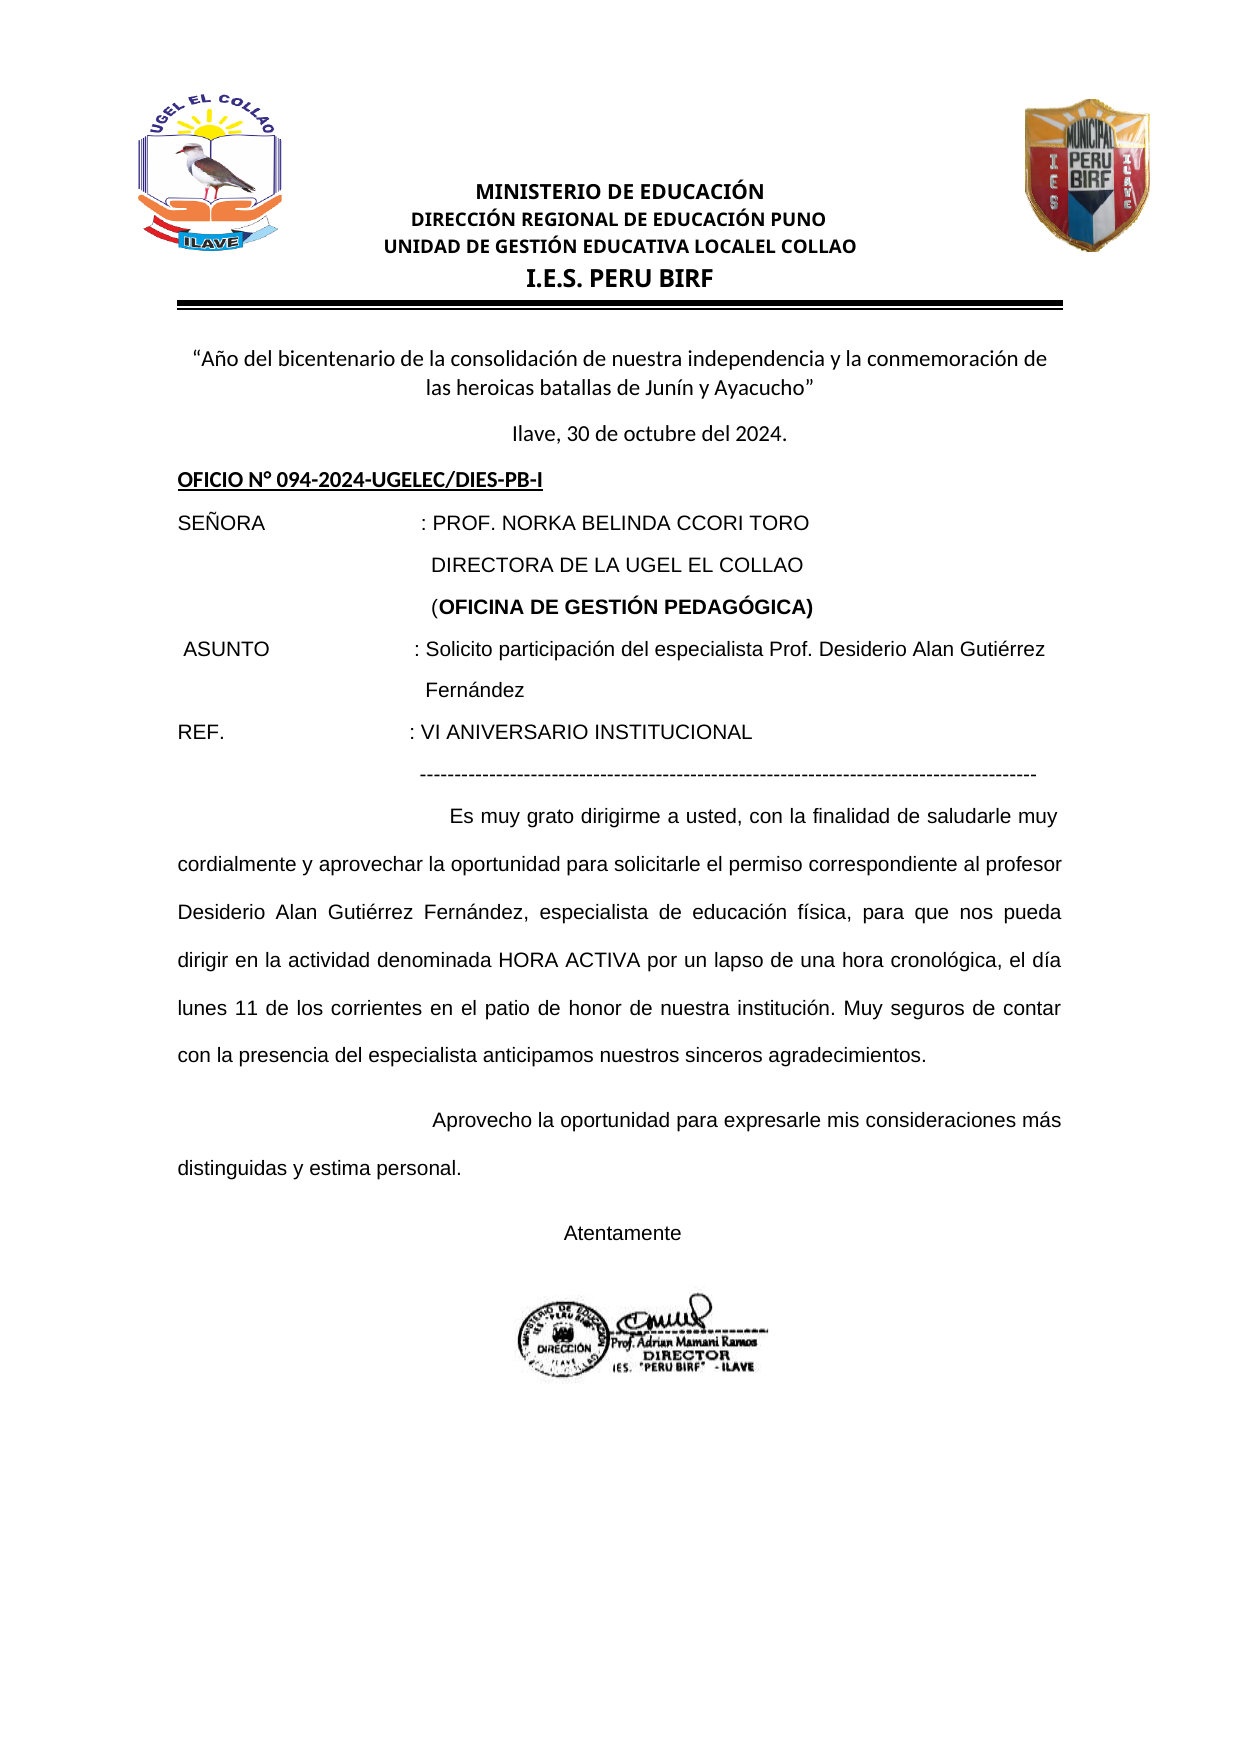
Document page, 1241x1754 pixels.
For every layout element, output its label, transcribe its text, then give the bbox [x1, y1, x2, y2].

text SEÑORA : PROF. NORKA BELINDA CCORI TORO [177, 511, 1063, 535]
text Atentamente [177, 1220, 1063, 1244]
picture [1024, 99, 1150, 252]
picture [185, 237, 238, 248]
text DIRECCIÓN REGIONAL DE EDUCACIÓN PUNO [282, 207, 1024, 232]
text Ilave, 30 de octubre del 2024. [177, 419, 1063, 447]
text OFICIO N° 094-2024-UGELEC/DIES-PB-I [177, 465, 1063, 493]
text REF. : VI ANIVERSARIO INSTITUCIONAL [177, 720, 1063, 744]
text UNIDAD DE GESTIÓN EDUCATIVA LOCALEL COLLAO [177, 233, 1063, 259]
text ASUNTO : Solicito participación del especialista Prof. Desiderio Alan Gutiérrez [177, 637, 1063, 661]
text ----------------------------------------------------------------------------------------- [177, 762, 1063, 786]
text I.E.S. PERU BIRF [177, 260, 1063, 294]
text DIRECTORA DE LA UGEL EL COLLAO [177, 553, 1063, 577]
text Es muy grato dirigirme a usted, con la finalidad de saludarle muy cordialmente y aprovechar la oportunidad para solicitarle el permiso correspondiente al profesor Desiderio Alan Gutiérrez Fernández, especialista de educación física, para que nos pueda dirigir en la actividad denominada HORA ACTIVA por un lapso de una hora cronológica, el día lunes 11 de los corrientes en el patio de honor de nuestra institución. Muy seguros de contar con la presencia del especialista anticipamos nuestros sinceros agradecimientos. [177, 804, 1063, 1067]
text MINISTERIO DE EDUCACIÓN [282, 148, 1024, 205]
text Aprovecho la oportunidad para expresarle mis consideraciones más distinguidas y estima personal. [177, 1108, 1063, 1180]
picture [138, 94, 282, 252]
text Fernández [177, 678, 1063, 702]
text “Año del bicentenario de la consolidación de nuestra independencia y la conmemoración de las heroicas batallas de Junín y Ayacucho” [177, 344, 1063, 401]
text (OFICINA DE GESTIÓN PEDAGÓGICA) [177, 595, 1063, 619]
